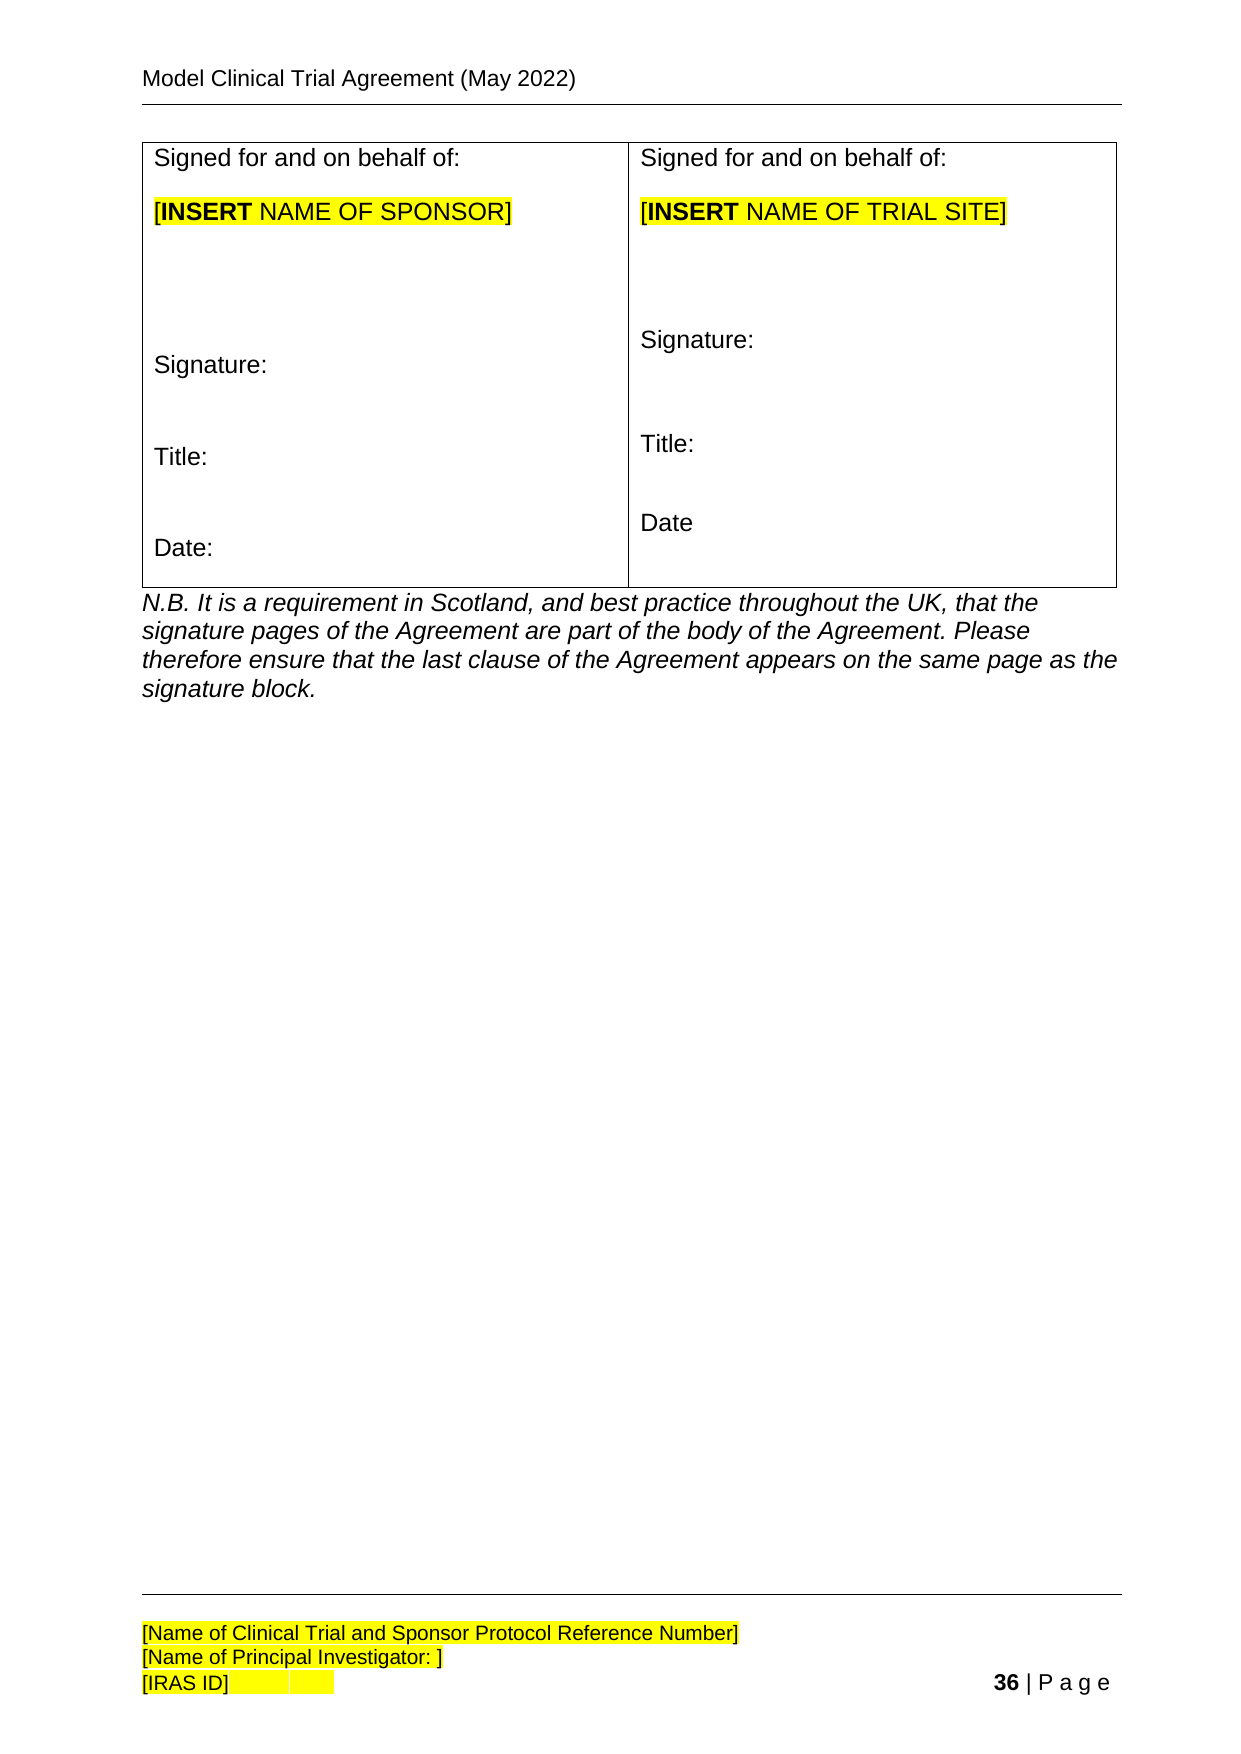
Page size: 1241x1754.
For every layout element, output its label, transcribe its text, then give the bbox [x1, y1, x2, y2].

text N.B. It is a requirement in Scotland, and best practice throughout the UK, that the signature pages of the Agreement are part of the body of the Agreement. Please therefore ensure that the last clause of the Agreement appears on the same page as the signature block. [142, 588, 1122, 703]
table_header Signed for and on behalf of: [INSERT NAME OF SPONSOR] Signature: Title: Date: [143, 143, 628, 587]
table_header Signed for and on behalf of: [INSERT NAME OF TRIAL SITE] Signature: Title: Date [629, 143, 1116, 587]
